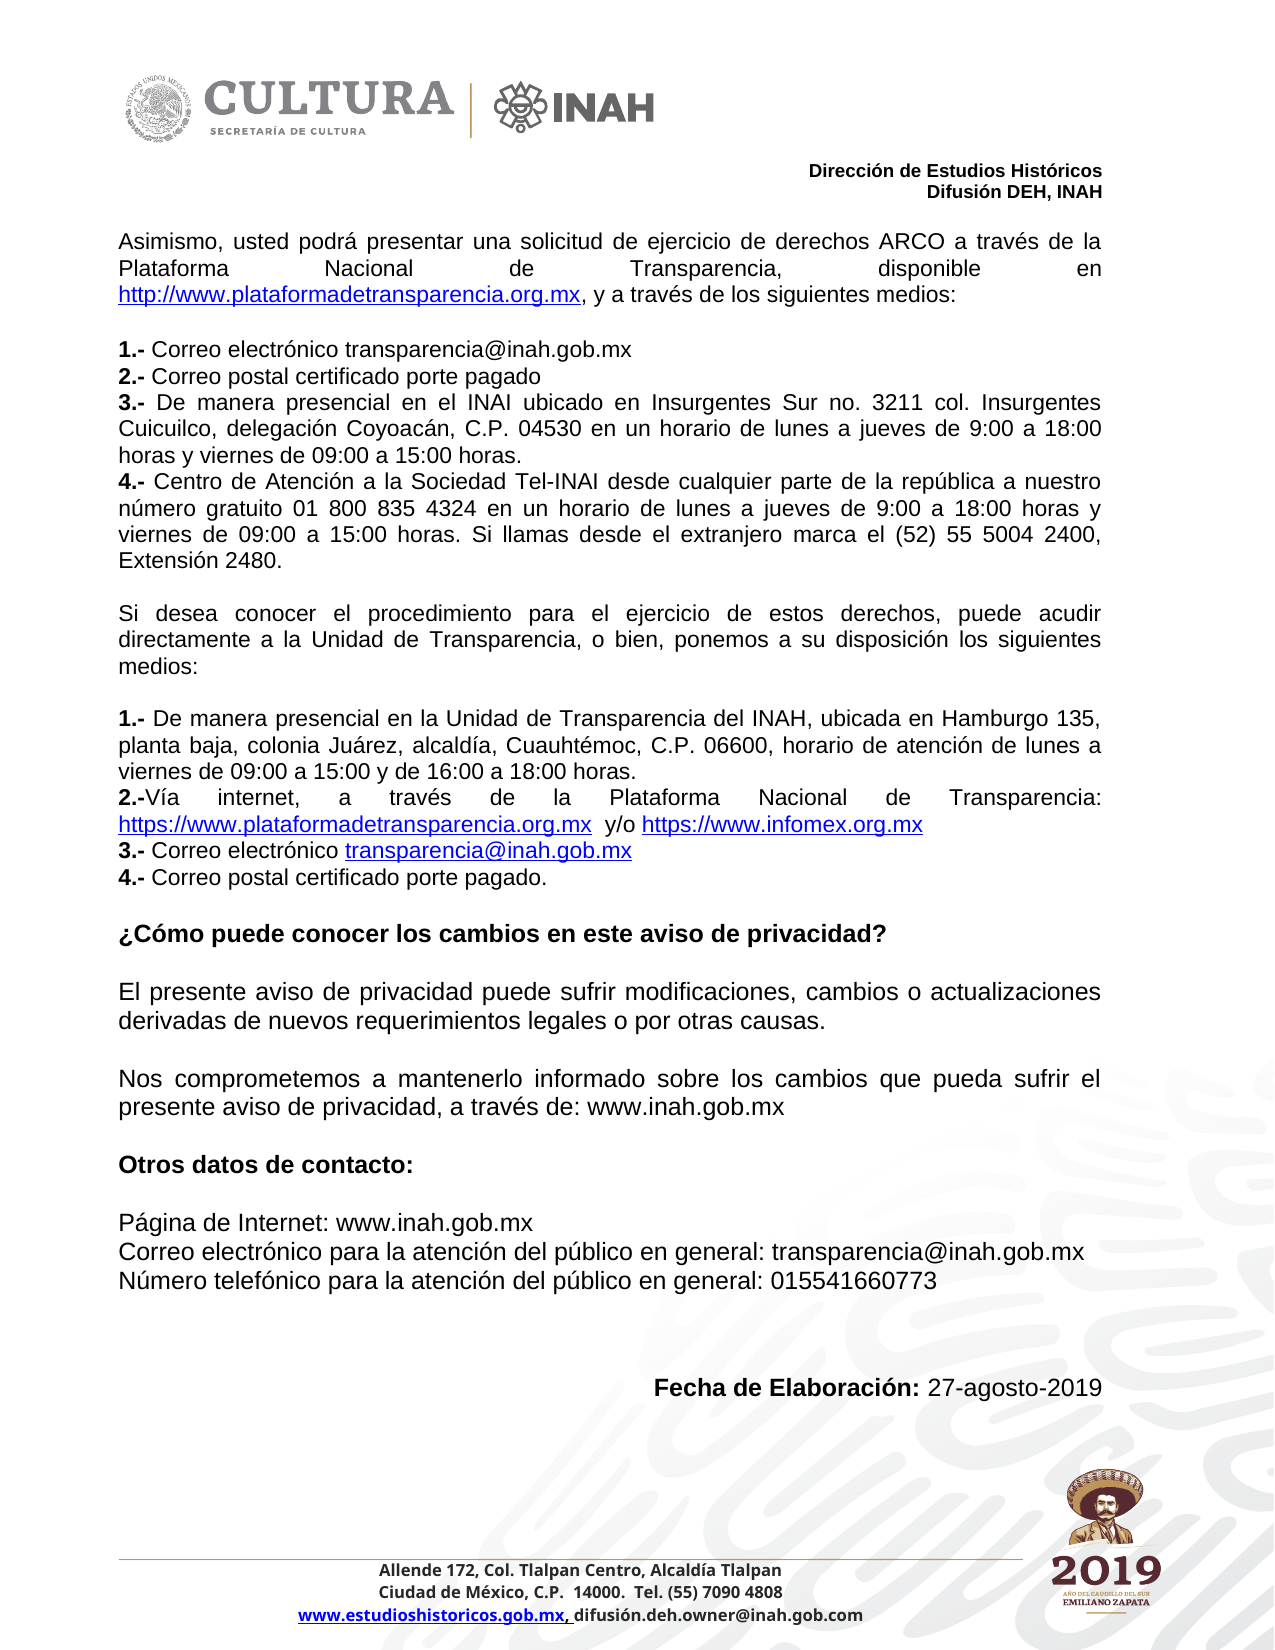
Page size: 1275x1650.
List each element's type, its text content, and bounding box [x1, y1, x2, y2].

text Otros datos de contacto: [118, 1150, 1102, 1179]
text Nos comprometemos a mantenerlo informado sobre los cambios que pueda sufrir el presente aviso de privacidad, a través de: www.inah.gob.mx [118, 1063, 1102, 1121]
text 4.- Centro de Atención a la Sociedad Tel-INAI desde cualquier parte de la república a nuestro número gratuito 01 800 835 4324 en un horario de lunes a jueves de 9:00 a 18:00 horas y viernes de 09:00 a 15:00 horas. Si llamas desde el extranjero marca el (52) 55 5004 2400, Extensión 2480. [118, 468, 1102, 573]
text 1.- Correo electrónico transparencia@inah.gob.mx [118, 336, 1102, 363]
text Asimismo, usted podrá presentar una solicitud de ejercicio de derechos ARCO a través de la Plataforma Nacional de Transparencia, disponible en http://www.plataformadetransparencia.org.mx, y a través de los siguientes medios: [118, 228, 1102, 307]
text Correo electrónico para la atención del público en general: transparencia@inah.gob.mx [118, 1237, 1102, 1266]
picture [125, 75, 472, 143]
text Fecha de Elaboración: 27-agosto-2019 [118, 1373, 1102, 1401]
text 3.- Correo electrónico transparencia@inah.gob.mx [118, 837, 1102, 863]
text Número telefónico para la atención del público en general: 015541660773 [118, 1266, 1102, 1294]
text El presente aviso de privacidad puede sufrir modificaciones, cambios o actualizaciones derivadas de nuevos requerimientos legales o por otras causas. [118, 977, 1102, 1034]
picture [9, 678, 1275, 1650]
text 2.-Vía internet, a través de la Plataforma Nacional de Transparencia: https://www.plataformadetransparencia.org.mx y/o https://www.infomex.org.mx [118, 784, 1102, 837]
text 2.- Correo postal certificado porte pagado [118, 363, 1102, 389]
text ¿Cómo puede conocer los cambios en este aviso de privacidad? [118, 919, 1102, 948]
text 1.- De manera presencial en la Unidad de Transparencia del INAH, ubicada en Hamburgo 135, planta baja, colonia Juárez, alcaldía, Cuauhtémoc, C.P. 06600, horario de atención de lunes a viernes de 09:00 a 15:00 y de 16:00 a 18:00 horas. [118, 705, 1102, 784]
text 4.- Correo postal certificado porte pagado. [118, 863, 1102, 890]
text Página de Internet: www.inah.gob.mx [118, 1208, 1102, 1237]
text 3.- De manera presencial en el INAI ubicado en Insurgentes Sur no. 3211 col. Insurgentes Cuicuilco, delegación Coyoacán, C.P. 04530 en un horario de lunes a jueves de 9:00 a 18:00 horas y viernes de 09:00 a 15:00 horas. [118, 389, 1102, 468]
text Si desea conocer el procedimiento para el ejercicio de estos derechos, puede acudir directamente a la Unidad de Transparencia, o bien, ponemos a su disposición los siguientes medios: [118, 600, 1102, 679]
